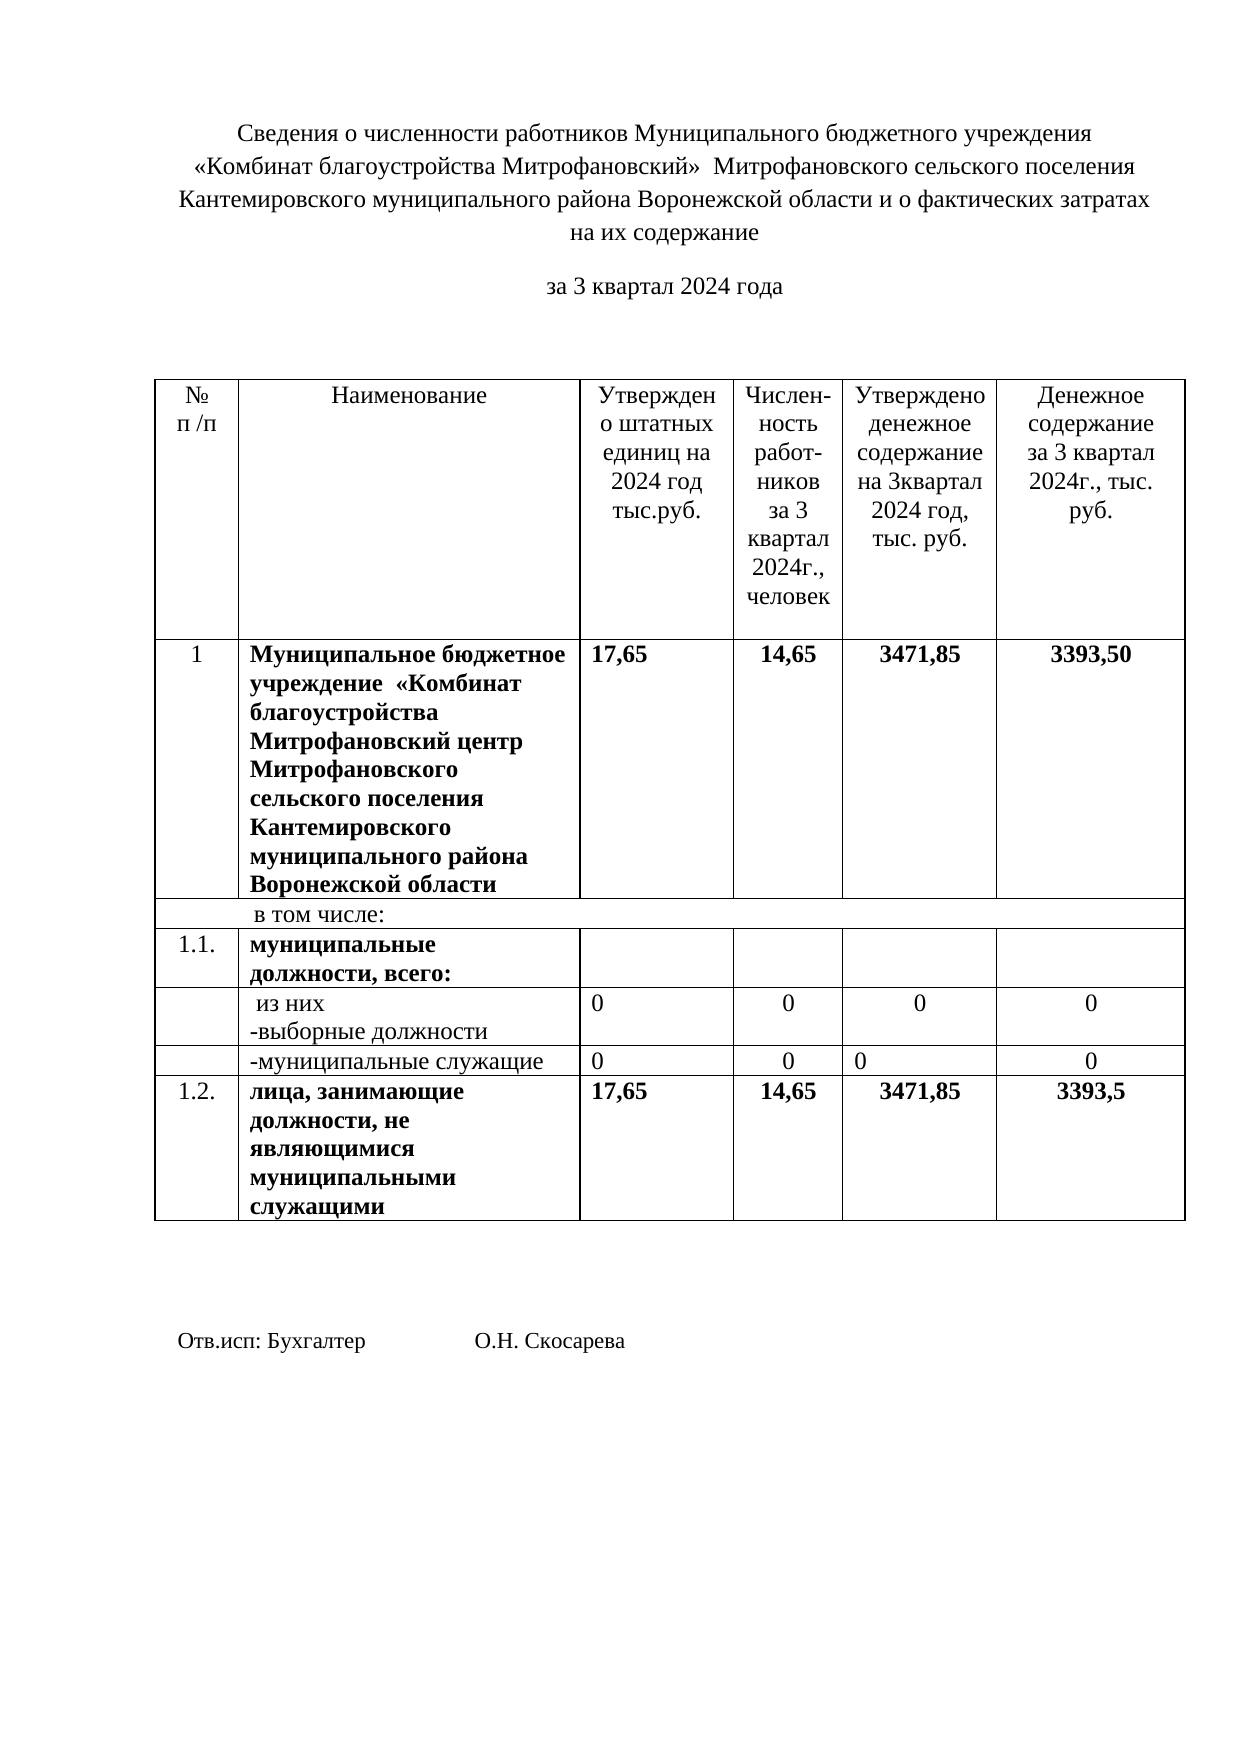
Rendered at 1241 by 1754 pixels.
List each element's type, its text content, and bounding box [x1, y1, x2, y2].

table_cell 14,65 [734, 640, 842, 898]
table_cell 0 [843, 988, 996, 1045]
table_cell 1.1. [156, 929, 238, 987]
table_cell 3393,5 [997, 1076, 1184, 1220]
table_header Денежное содержание за 3 квартал 2024г., тыс. руб. [997, 380, 1184, 638]
table_cell 0 [734, 1046, 842, 1075]
table_cell 0 [997, 1046, 1184, 1075]
table_cell [734, 929, 842, 987]
table_cell муниципальные должности, всего: [239, 929, 579, 987]
table_cell 3471,85 [843, 640, 996, 898]
table_cell 0 [581, 1046, 733, 1075]
table_cell 0 [843, 1046, 996, 1075]
text за 3 квартал 2024 года [177, 271, 1152, 300]
table_header № п /п [156, 380, 238, 638]
table_cell 17,65 [581, 1076, 733, 1220]
table_header Утверждено штатных единиц на 2024 год тыс.руб. [581, 380, 733, 638]
table_cell [581, 929, 733, 987]
table_cell 1 [156, 640, 238, 898]
table_cell -муниципальные служащие [239, 1046, 579, 1075]
table_cell Муниципальное бюджетное учреждение «Комбинат благоустройства Митрофановский центр Митрофановского сельского поселения Кантемировского муниципального района Воронежской области [239, 640, 579, 898]
table_cell 0 [581, 988, 733, 1045]
table_cell 0 [997, 988, 1184, 1045]
table_cell 17,65 [581, 640, 733, 898]
table_cell [997, 929, 1184, 987]
table_cell [843, 929, 996, 987]
table_cell лица, занимающие должности, не являющимися муниципальными служащими [239, 1076, 579, 1220]
table_cell 0 [734, 988, 842, 1045]
table_cell 3471,85 [843, 1076, 996, 1220]
table_cell [156, 1046, 238, 1075]
table_header Числен- ность работ- ников за 3 квартал 2024г., человек [734, 380, 842, 638]
table_cell 3393,50 [997, 640, 1184, 898]
table_cell в том числе: [156, 899, 1184, 928]
table_cell 1.2. [156, 1076, 238, 1220]
table_header Утверждено денежное содержание на 3квартал 2024 год, тыс. руб. [843, 380, 996, 638]
table_cell [156, 988, 238, 1045]
table_cell 14,65 [734, 1076, 842, 1220]
table_cell из них -выборные должности [239, 988, 579, 1045]
table_header Наименование [239, 380, 579, 638]
text Сведения о численности работников Муниципального бюджетного учреждения «Комбинат благоустройства Митрофановский» Митрофановского сельского поселения Кантемировского муниципального района Воронежской области и о фактических затратах на их содержание [177, 118, 1152, 246]
text Отв.исп: Бухгалтер О.Н. Скосарева [177, 1327, 1152, 1353]
